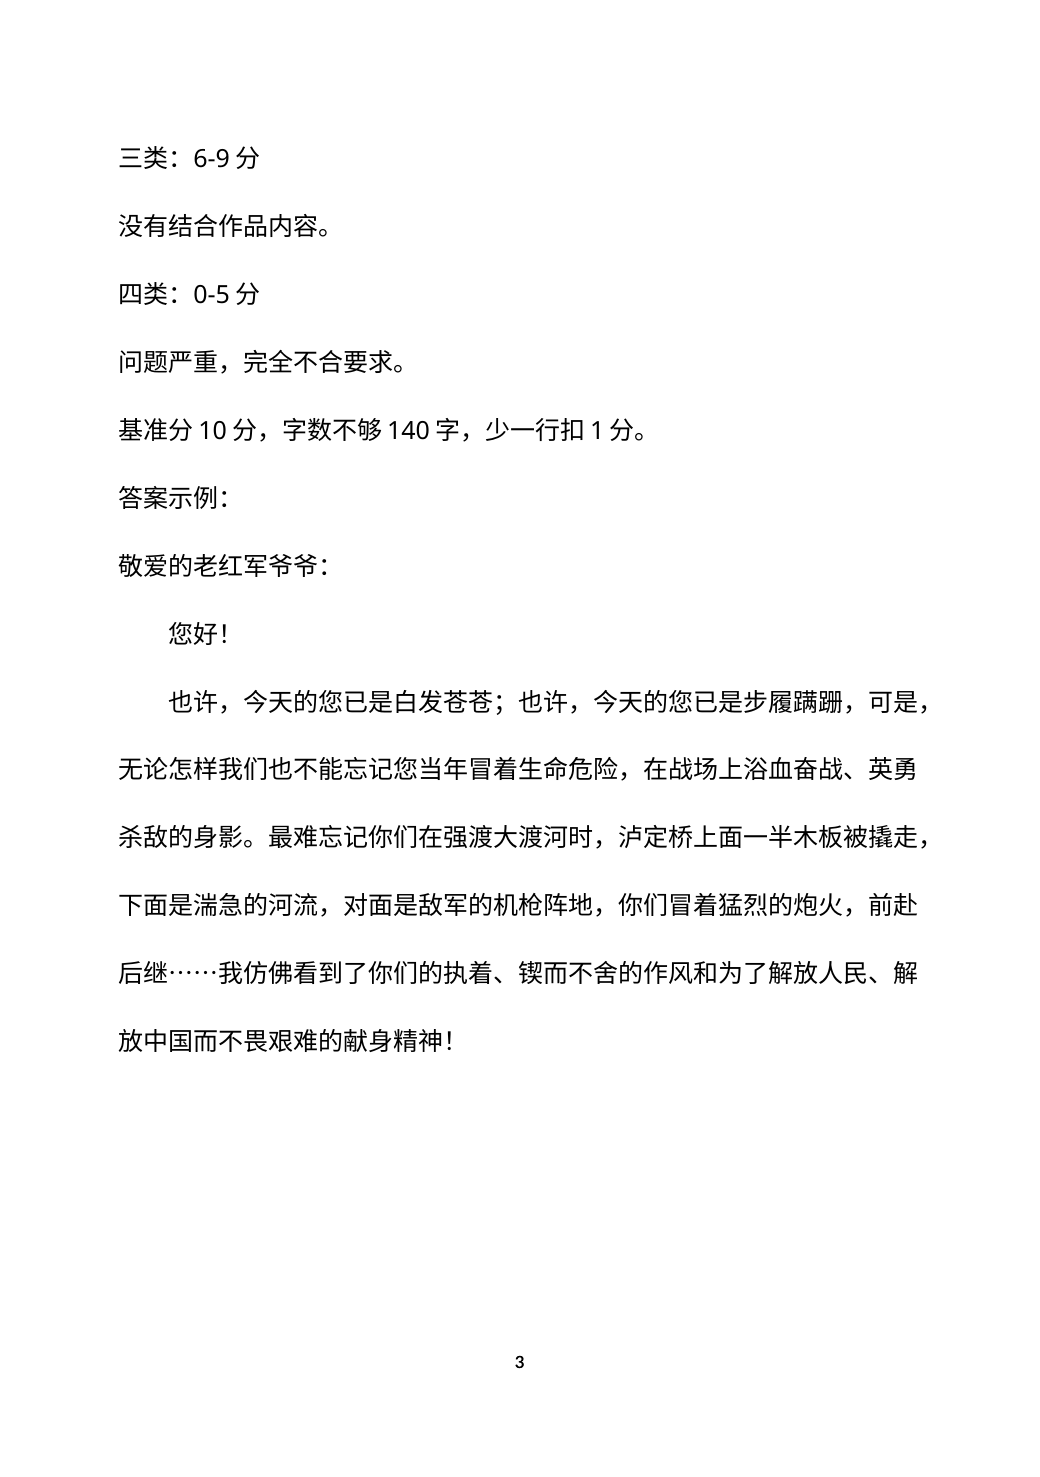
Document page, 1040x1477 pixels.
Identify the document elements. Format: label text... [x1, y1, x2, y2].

list 问题严重，完全不合要求。 [118, 327, 921, 394]
list 敬爱的老红军爷爷： [118, 530, 921, 598]
list 您好！ [118, 598, 921, 666]
list 也许，今天的您已是白发苍苍；也许，今天的您已是步履蹒跚，可是，无论怎样我们也不能忘记您当年冒着生命危险，在战场上浴血奋战、英勇杀敌的身影。最难忘记你们在强渡大渡河时，泸定桥上面一半木板被撬走，下面是湍急的河流，对面是敌军的机枪阵地，你们冒着猛烈的炮火，前赴后继……我仿佛看到了你们的执着、锲而不舍的作风和为了解放人民、解放中国而不畏艰难的献身精神！ [118, 666, 921, 1074]
list 三类：6-9分 [118, 123, 921, 191]
list 没有结合作品内容。 [118, 191, 921, 259]
list 答案示例： [118, 462, 921, 530]
list 基准分10分，字数不够140字，少一行扣1分。 [118, 394, 921, 462]
list 四类：0-5分 [118, 259, 921, 327]
